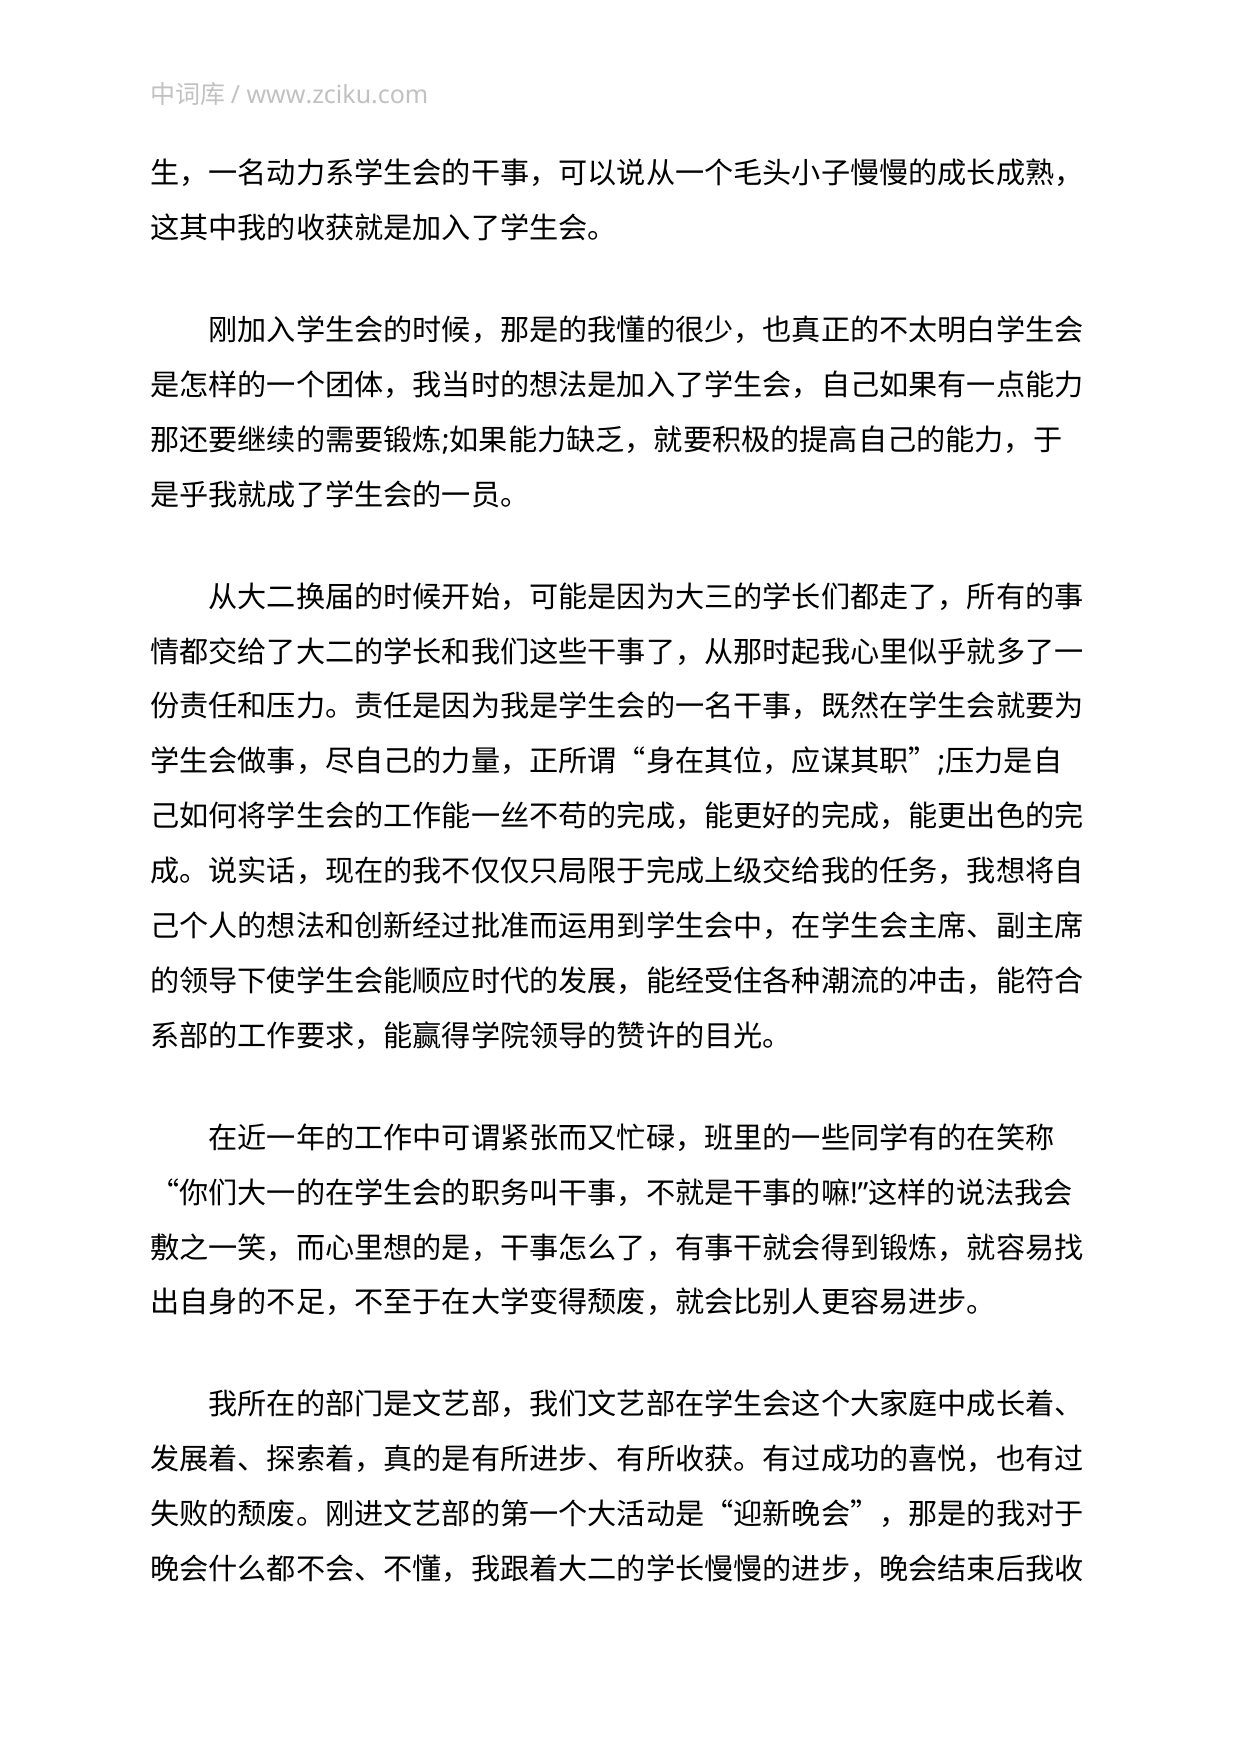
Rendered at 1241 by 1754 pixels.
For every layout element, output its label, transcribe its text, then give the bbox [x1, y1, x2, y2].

text 刚加入学生会的时候，那是的我懂的很少，也真正的不太明白学生会是怎样的一个团体，我当时的想法是加入了学生会，自己如果有一点能力那还要继续的需要锻炼;如果能力缺乏，就要积极的提高自己的能力，于是乎我就成了学生会的一员。 [150, 307, 1090, 514]
text 在近一年的工作中可谓紧张而又忙碌，班里的一些同学有的在笑称“你们大一的在学生会的职务叫干事，不就是干事的嘛!”这样的说法我会敷之一笑，而心里想的是，干事怎么了，有事干就会得到锻炼，就容易找出自身的不足，不至于在大学变得颓废，就会比别人更容易进步。 [150, 1114, 1090, 1321]
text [150, 150, 1090, 247]
text 从大二换届的时候开始，可能是因为大三的学长们都走了，所有的事情都交给了大二的学长和我们这些干事了，从那时起我心里似乎就多了一份责任和压力。责任是因为我是学生会的一名干事，既然在学生会就要为学生会做事，尽自己的力量，正所谓“身在其位，应谋其职”;压力是自己如何将学生会的工作能一丝不苟的完成，能更好的完成，能更出色的完成。说实话，现在的我不仅仅只局限于完成上级交给我的任务，我想将自己个人的想法和创新经过批准而运用到学生会中，在学生会主席、副主席的领导下使学生会能顺应时代的发展，能经受住各种潮流的冲击，能符合系部的工作要求，能赢得学院领导的赞许的目光。 [150, 573, 1090, 1055]
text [150, 1381, 1090, 1588]
